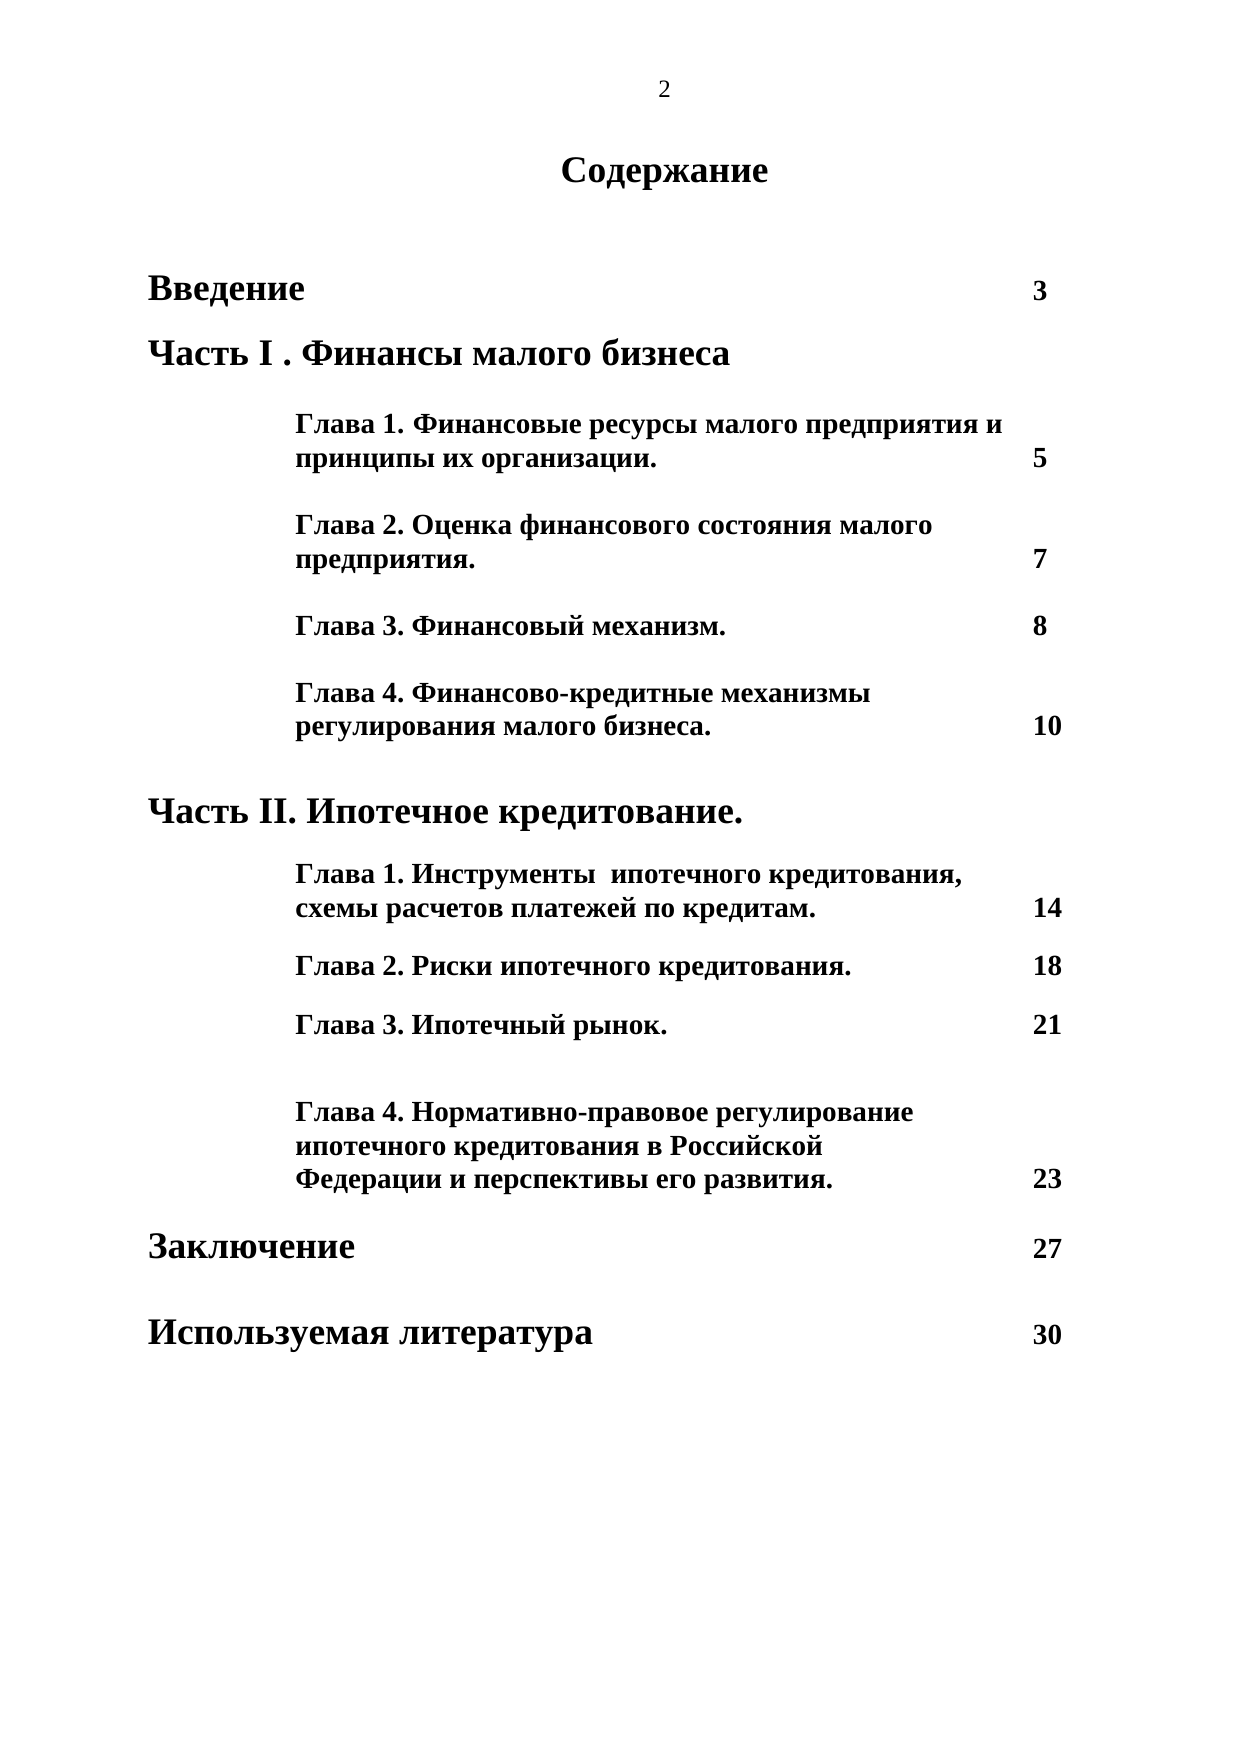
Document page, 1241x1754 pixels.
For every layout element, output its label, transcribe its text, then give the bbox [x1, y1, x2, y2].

text Глава 1. Финансовые ресурсы малого предприятия и принципы их организации. 5 [295, 407, 1181, 474]
text Используемая литература 30 [148, 1310, 1181, 1353]
text Глава 4. Финансово-кредитные механизмы [295, 675, 1181, 708]
subtitle Часть II. Ипотечное кредитование. [148, 788, 1181, 831]
text Глава 2. Риски ипотечного кредитования. 18 [221, 948, 1181, 982]
text ипотечного кредитования в Российской [221, 1128, 1181, 1161]
text Введение 3 [148, 265, 1181, 308]
text Глава 3. Финансовый механизм. 8 [221, 608, 1181, 641]
text Федерации и перспективы его развития. 23 [221, 1161, 1181, 1195]
subtitle Глава 1. Инструменты ипотечного кредитования, схемы расчетов платежей по кредитам. 14 [295, 856, 1181, 923]
text предприятия. 7 [295, 541, 1181, 574]
text Заключение 27 [148, 1223, 1181, 1267]
text Содержание [148, 148, 1181, 191]
text Часть I . Финансы малого бизнеса [148, 330, 1181, 373]
text регулирования малого бизнеса. 10 [295, 708, 1181, 742]
text Глава 2. Оценка финансового состояния малого [295, 507, 1181, 541]
subtitle Глава 3. Ипотечный рынок. 21 [221, 1007, 1181, 1040]
text Глава 4. Нормативно-правовое регулирование [221, 1094, 1181, 1128]
